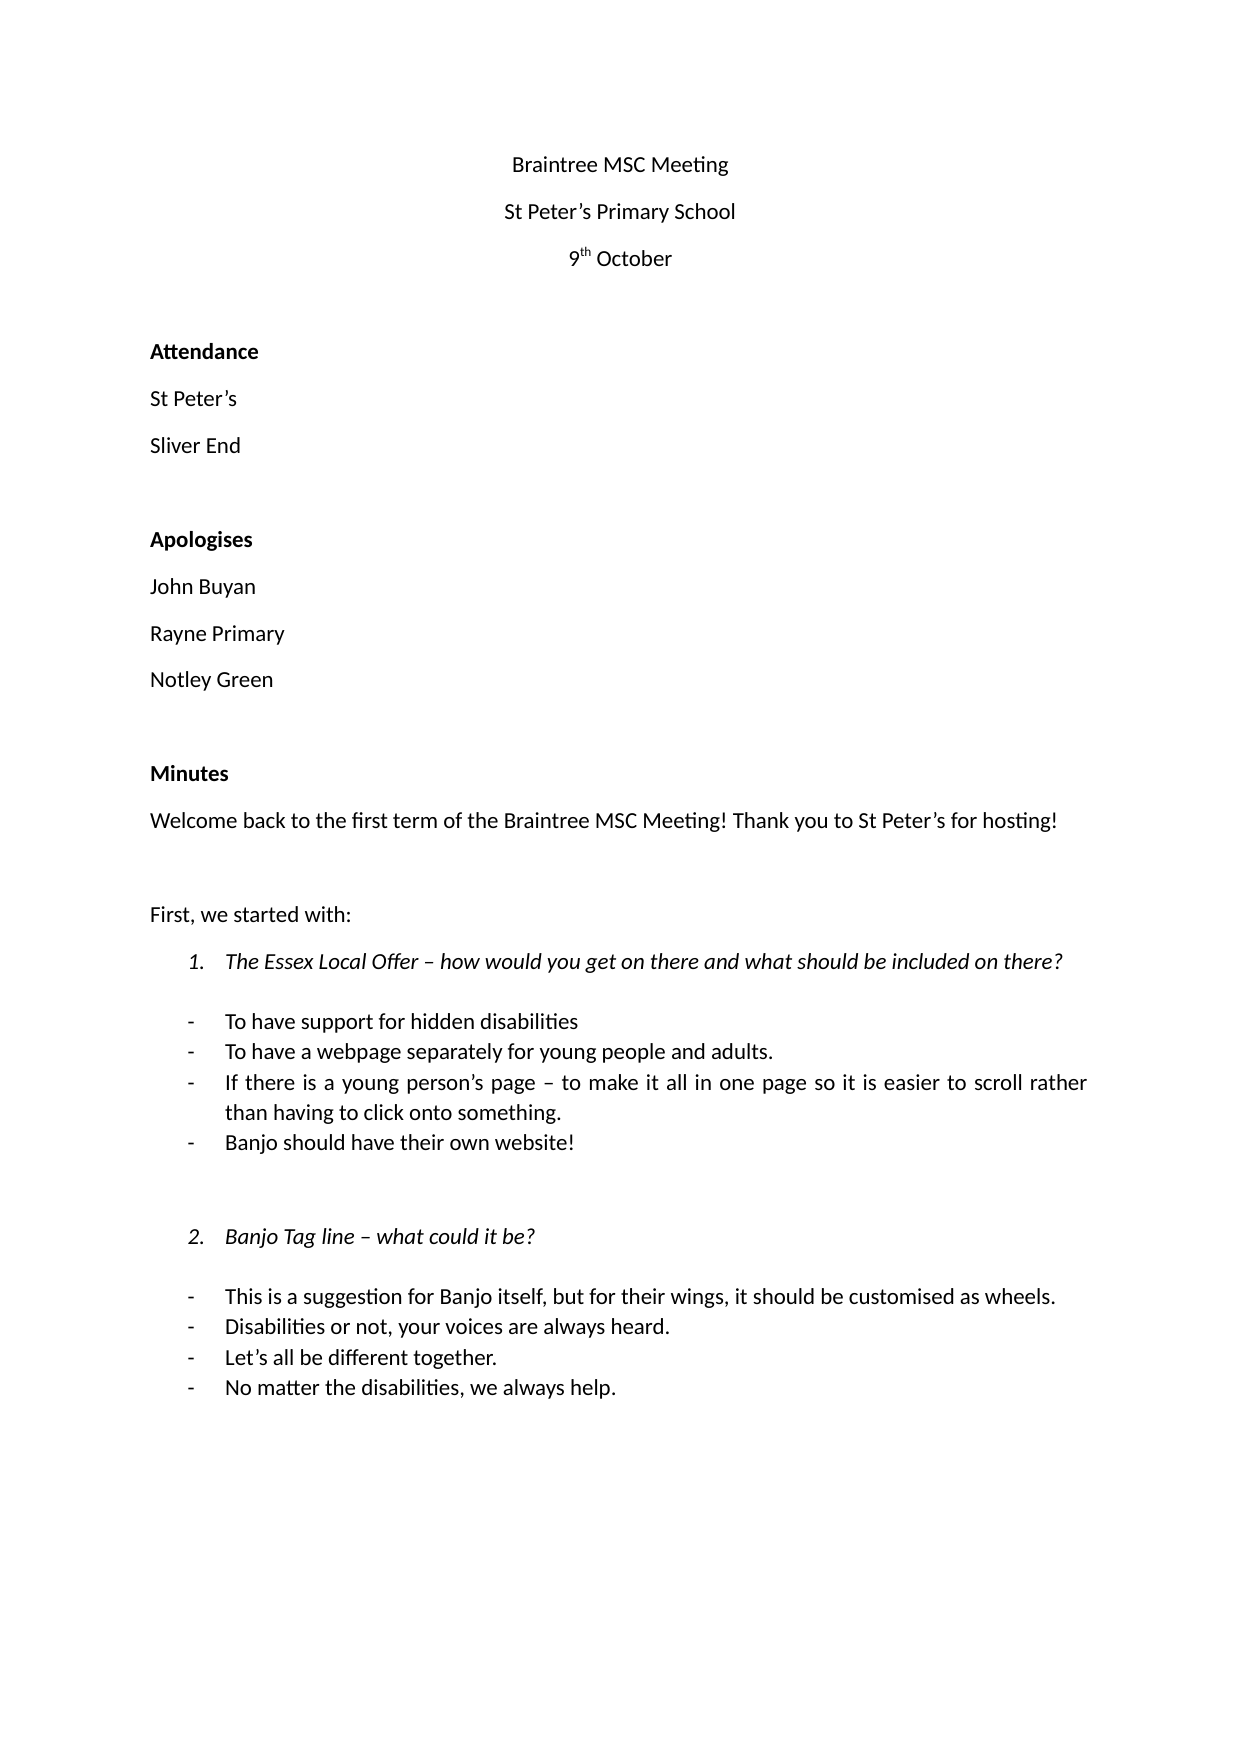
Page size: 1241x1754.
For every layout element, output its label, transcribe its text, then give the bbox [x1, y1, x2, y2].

list Banjo should have their own website! [187, 1128, 1090, 1156]
text Notley Green [150, 666, 1090, 694]
text Rayne Primary [150, 619, 1090, 647]
text Apologises [150, 525, 1090, 553]
text John Buyan [150, 572, 1090, 600]
list The Essex Local Offer – how would you get on there and what should be included on there? [187, 947, 1090, 975]
list This is a suggestion for Banjo itself, but for their wings, it should be customised as wheels. [187, 1282, 1090, 1310]
text Minutes [150, 759, 1090, 787]
list If there is a young person’s page – to make it all in one page so it is easier to scroll rather than having to click onto something. [187, 1068, 1090, 1126]
list To have a webpage separately for young people and adults. [187, 1037, 1090, 1066]
text Sliver End [150, 431, 1090, 459]
text Welcome back to the first term of the Braintree MSC Meeting! Thank you to St Peter’s for hosting! [150, 806, 1090, 834]
list To have support for hidden disabilities [187, 1007, 1090, 1035]
text St Peter’s [150, 384, 1090, 412]
text Braintree MSC Meeting [150, 150, 1090, 178]
text 9th October [150, 244, 1090, 272]
text First, we started with: [150, 900, 1090, 928]
list Banjo Tag line – what could it be? [187, 1222, 1090, 1250]
list No matter the disabilities, we always help. [187, 1373, 1090, 1401]
list Disabilities or not, your voices are always heard. [187, 1312, 1090, 1341]
list Let’s all be different together. [187, 1343, 1090, 1371]
text Attendance [150, 337, 1090, 366]
text St Peter’s Primary School [150, 197, 1090, 225]
